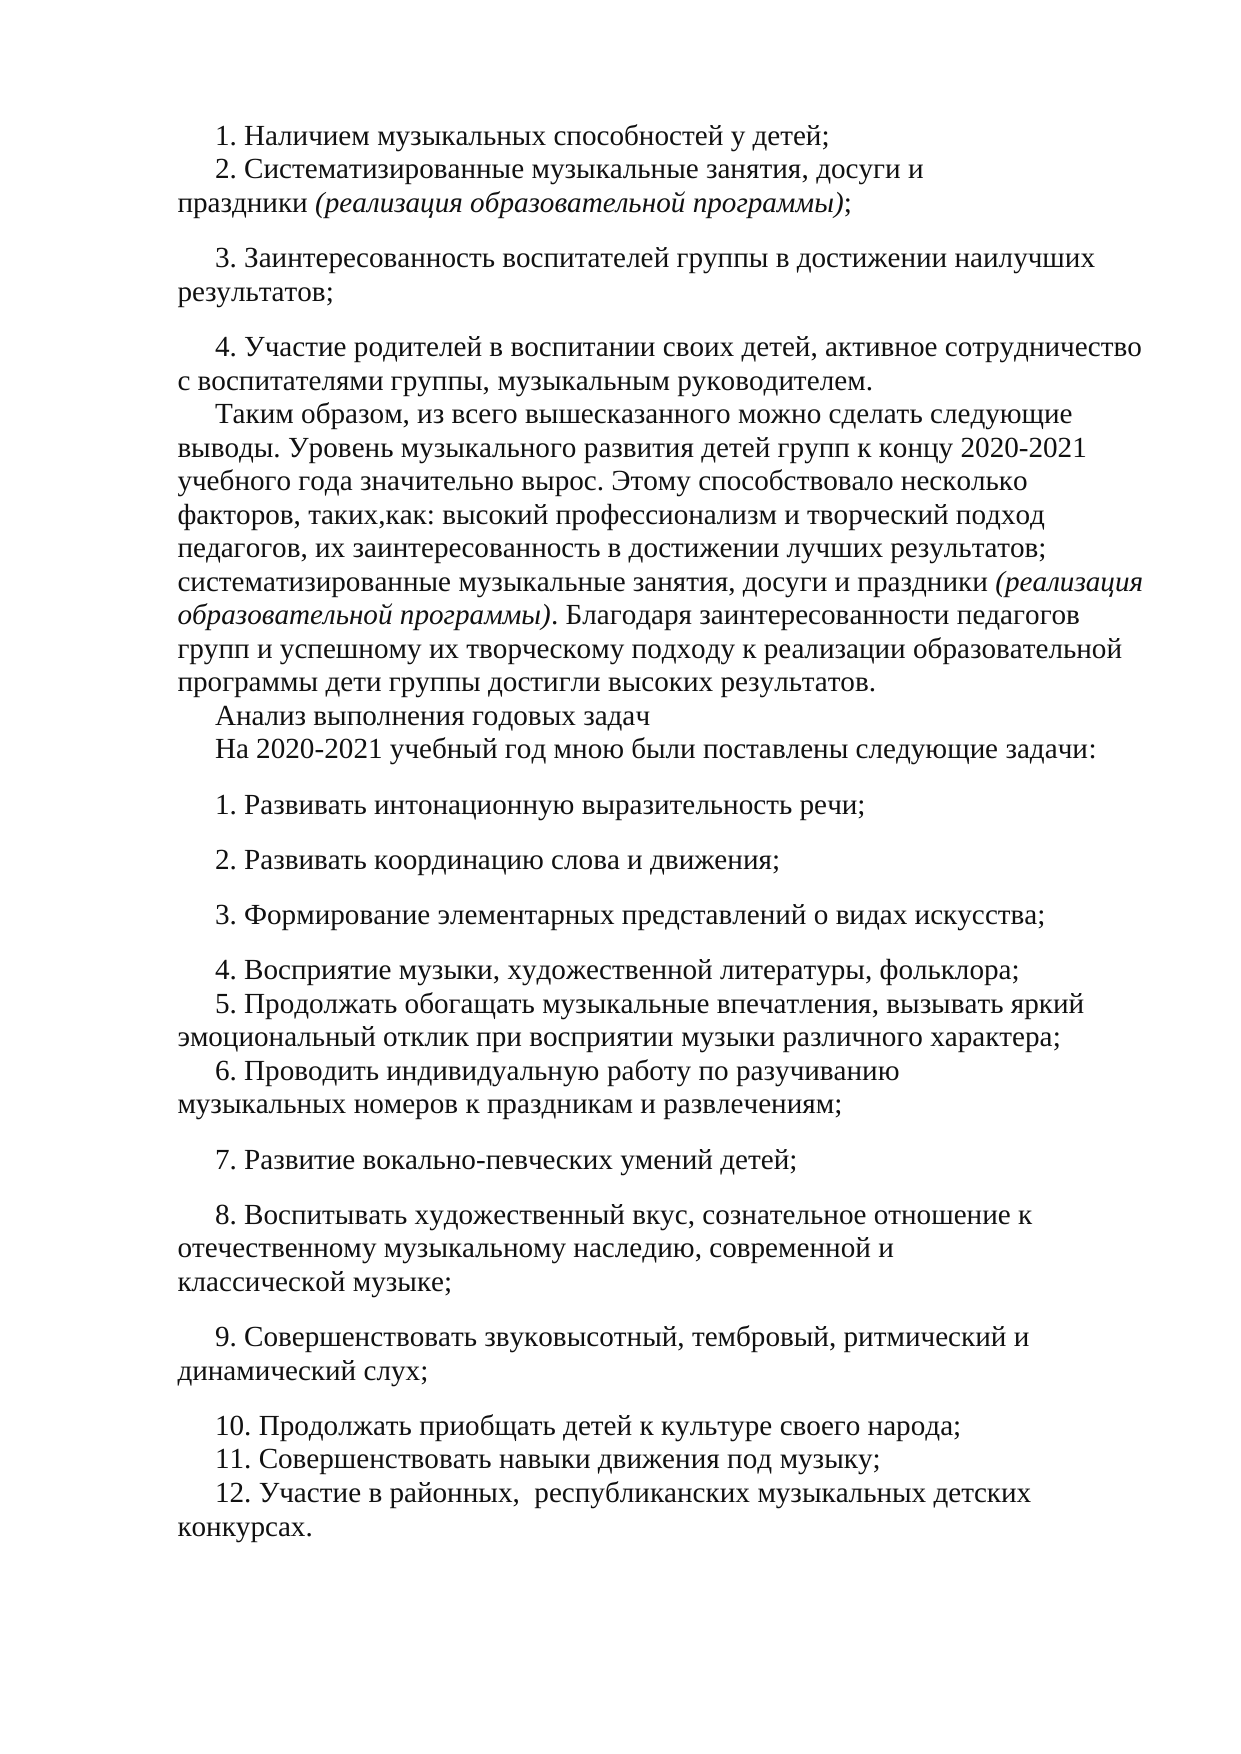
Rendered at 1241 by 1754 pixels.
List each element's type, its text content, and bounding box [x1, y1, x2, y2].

text 2. Систематизированные музыкальные занятия, досуги и праздники (реализация образовательной программы); [177, 152, 1152, 219]
text 4. Участие родителей в воспитании своих детей, активное сотрудничество с воспитателями группы, музыкальным руководителем. [177, 329, 1152, 396]
text 5. Продолжать обогащать музыкальные впечатления, вызывать яркий эмоциональный отклик при восприятии музыки различного характера; [177, 986, 1152, 1053]
text 8. Воспитывать художественный вкус, сознательное отношение к отечественному музыкальному наследию, современной и классической музыке; [177, 1197, 1152, 1298]
text 1. Наличием музыкальных способностей у детей; [177, 118, 1152, 152]
text 3. Заинтересованность воспитателей группы в достижении наилучших результатов; [177, 240, 1152, 307]
text 4. Восприятие музыки, художественной литературы, фольклора; [177, 952, 1152, 986]
text Таким образом, из всего вышесказанного можно сделать следующие выводы. Уровень музыкального развития детей групп к концу 2020-2021 учебного года значительно вырос. Этому способствовало несколько факторов, таких,как: высокий профессионализм и творческий подход педагогов, их заинтересованность в достижении лучших результатов; систематизированные музыкальные занятия, досуги и праздники (реализация образовательной программы). Благодаря заинтересованности педагогов групп и успешному их творческому подходу к реализации образовательной программы дети группы достигли высоких результатов. [177, 396, 1152, 698]
text 10. Продолжать приобщать детей к культуре своего народа; [177, 1408, 1152, 1442]
text 1. Развивать интонационную выразительность речи; [177, 787, 1152, 820]
text 3. Формирование элементарных представлений о видах искусства; [177, 897, 1152, 931]
text 12. Участие в районных, республиканских музыкальных детских конкурсах. [177, 1475, 1152, 1542]
text 2. Развивать координацию слова и движения; [177, 842, 1152, 876]
text 9. Совершенствовать звуковысотный, тембровый, ритмический и динамический слух; [177, 1319, 1152, 1386]
text На 2020-2021 учебный год мною были поставлены следующие задачи: [177, 732, 1152, 765]
text 11. Совершенствовать навыки движения под музыку; [177, 1442, 1152, 1475]
text 6. Проводить индивидуальную работу по разучиванию музыкальных номеров к праздникам и развлечениям; [177, 1053, 1152, 1120]
text 7. Развитие вокально-певческих умений детей; [177, 1142, 1152, 1175]
text Анализ выполнения годовых задач [177, 698, 1152, 732]
